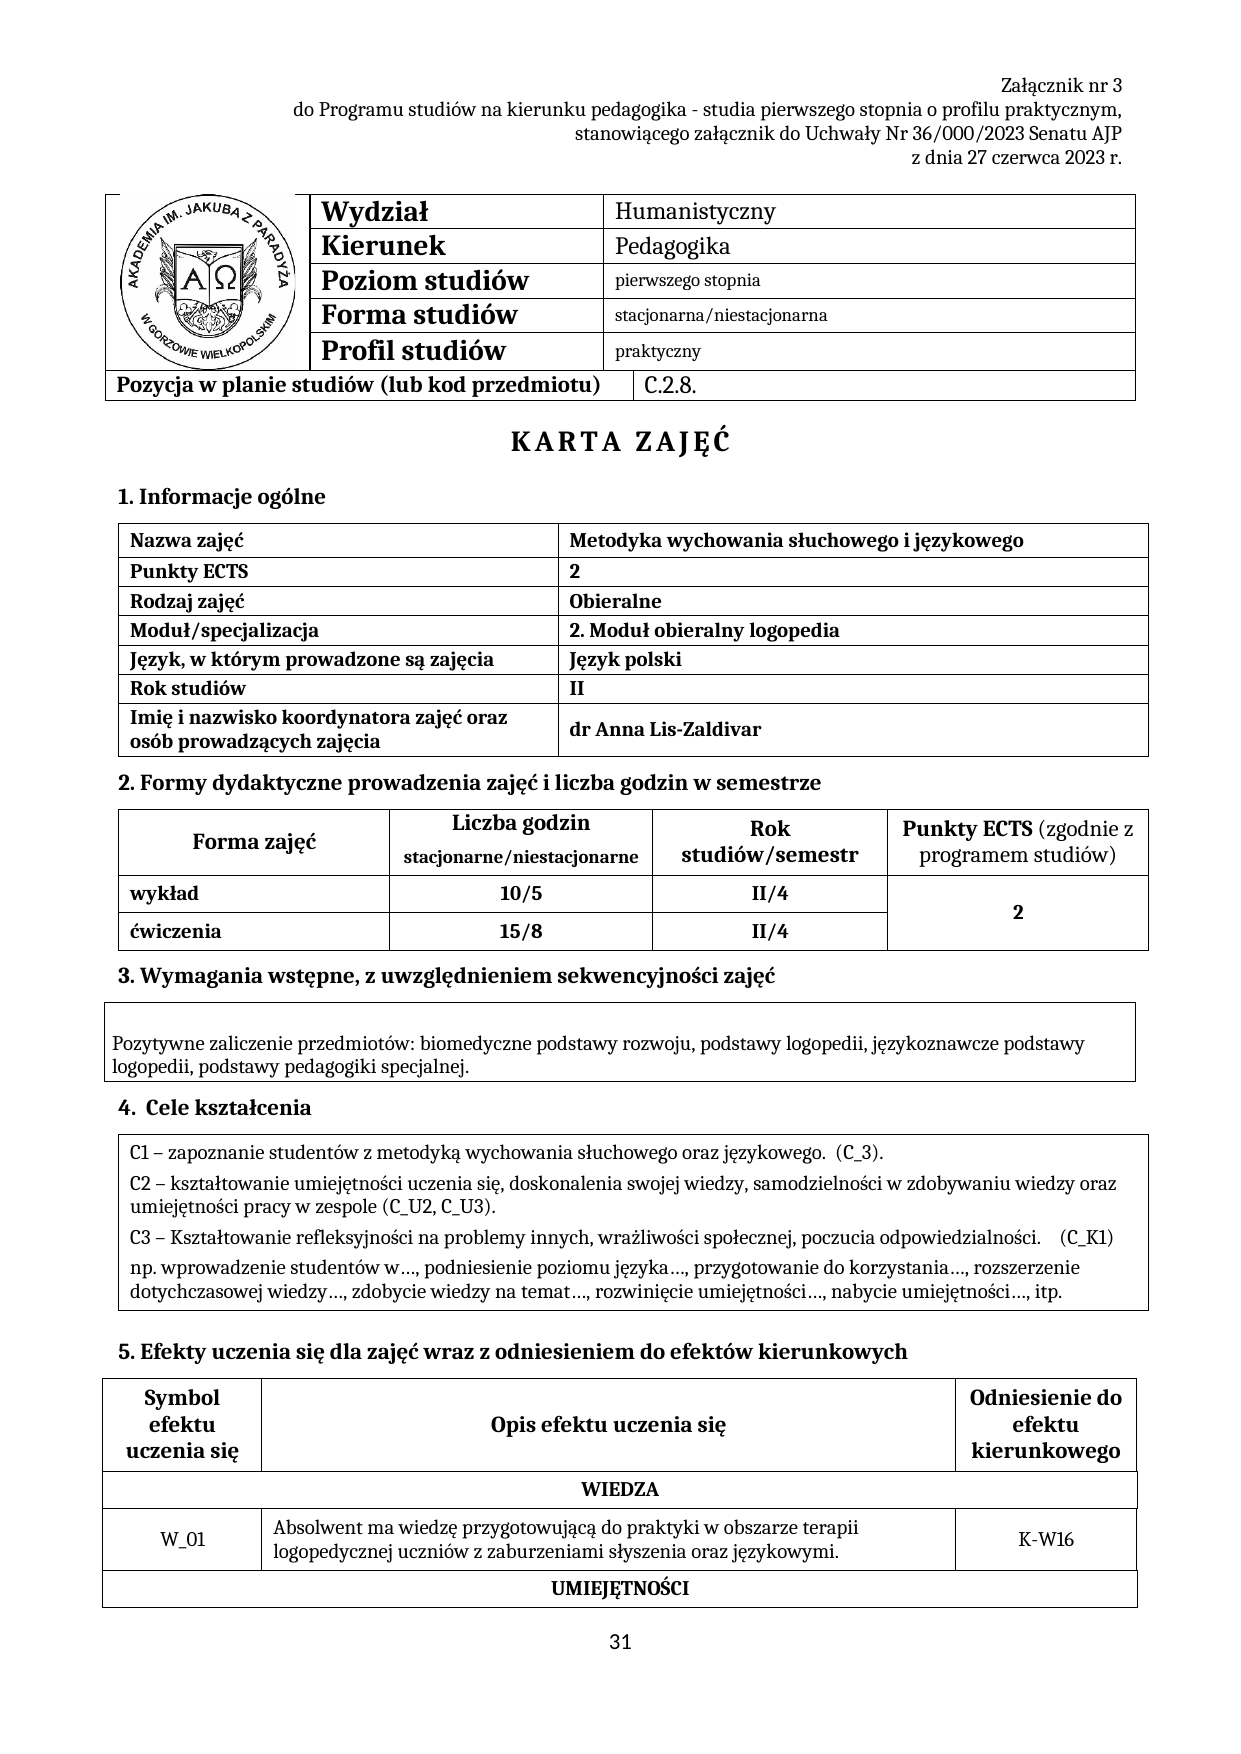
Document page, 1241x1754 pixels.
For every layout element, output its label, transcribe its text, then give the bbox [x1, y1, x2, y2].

table_header [295, 195, 309, 370]
text 1. Informacje ogólne [118, 484, 1122, 510]
table_header Opis efektu uczenia się [262, 1379, 955, 1471]
table_cell K-W16 [956, 1509, 1136, 1569]
text 4. Cele kształcenia [118, 1095, 1122, 1121]
table_header Liczba godzin stacjonarne/niestacjonarne [390, 810, 652, 875]
table_cell Absolwent ma wiedzę przygotowującą do praktyki w obszarze terapii logopedycznej uczniów z zaburzeniami słyszenia oraz językowymi. [262, 1509, 955, 1569]
table_cell W_01 [103, 1509, 261, 1569]
table_cell WIEDZA [103, 1472, 1137, 1508]
text 3. Wymagania wstępne, z uwzględnieniem sekwencyjności zajęć [118, 963, 1122, 989]
table_cell Kierunek [311, 229, 603, 263]
table_cell Poziom studiów [311, 264, 603, 297]
table_cell Język, w którym prowadzone są zajęcia [119, 646, 558, 674]
table_header Metodyka wychowania słuchowego i językowego [559, 524, 1148, 557]
table_cell Pozycja w planie studiów (lub kod przedmiotu) [106, 371, 633, 399]
text 5. Efekty uczenia się dla zajęć wraz z odniesieniem do efektów kierunkowych [118, 1339, 1122, 1365]
table_cell wykład [119, 876, 389, 912]
table_cell II [559, 675, 1148, 703]
table_cell Moduł/specjalizacja [119, 616, 558, 644]
table_header Punkty ECTS (zgodnie z programem studiów) [888, 810, 1148, 875]
table_cell 2. Moduł obieralny logopedia [559, 616, 1148, 644]
table_cell praktyczny [604, 333, 1135, 370]
text 2. Formy dydaktyczne prowadzenia zajęć i liczba godzin w semestrze [118, 769, 1122, 796]
table_header Odniesienie do efektu kierunkowego [956, 1379, 1136, 1471]
table_cell pierwszego stopnia [604, 264, 1135, 297]
text KARTA ZAJĘĆ [118, 426, 1122, 459]
table_cell C.2.8. [634, 371, 1135, 399]
table_header Humanistyczny [604, 195, 1135, 228]
table_cell stacjonarna/niestacjonarna [604, 299, 1135, 332]
table_cell Imię i nazwisko koordynatora zajęć oraz osób prowadzących zajęcia [119, 704, 558, 756]
table_cell Forma studiów [311, 299, 603, 332]
table_header Wydział [311, 195, 603, 228]
table_cell II/4 [653, 876, 887, 912]
table_cell II/4 [653, 913, 887, 950]
table_cell Obieralne [559, 587, 1148, 615]
table_cell Rodzaj zajęć [119, 587, 558, 615]
table_header Symbol efektu uczenia się [103, 1379, 261, 1471]
table_header [106, 195, 120, 370]
table_header Pozytywne zaliczenie przedmiotów: biomedyczne podstawy rozwoju, podstawy logopedii, językoznawcze podstawy logopedii, podstawy pedagogiki specjalnej. [105, 1003, 1135, 1081]
table_cell 2 [888, 876, 1148, 950]
table_cell Rok studiów [119, 675, 558, 703]
picture [120, 194, 295, 370]
table_header Nazwa zajęć [119, 524, 558, 557]
table_cell 2 [559, 558, 1148, 586]
table_cell Język polski [559, 646, 1148, 674]
table_cell Pedagogika [604, 229, 1135, 263]
table_cell ćwiczenia [119, 913, 389, 950]
table_cell Profil studiów [311, 333, 603, 370]
table_header Rok studiów/semestr [653, 810, 887, 875]
table_cell UMIEJĘTNOŚCI [103, 1571, 1137, 1607]
table_header Forma zajęć [119, 810, 389, 875]
table_cell Punkty ECTS [119, 558, 558, 586]
table_cell 10/5 [390, 876, 652, 912]
table_cell 15/8 [390, 913, 652, 950]
table_cell dr Anna Lis-Zaldivar [559, 704, 1148, 756]
table_header C1 – zapoznanie studentów z metodyką wychowania słuchowego oraz językowego. (C_3). C2 – kształtowanie umiejętności uczenia się, doskonalenia swojej wiedzy, samodzielności w zdobywaniu wiedzy oraz umiejętności pracy w zespole (C_U2, C_U3). C3 – Kształtowanie refleksyjności na problemy innych, wrażliwości społecznej, poczucia odpowiedzialności. (C_K1) np. wprowadzenie studentów w…, podniesienie poziomu języka…, przygotowanie do korzystania…, rozszerzenie dotychczasowej wiedzy…, zdobycie wiedzy na temat…, rozwinięcie umiejętności…, nabycie umiejętności…, itp. [119, 1135, 1148, 1310]
